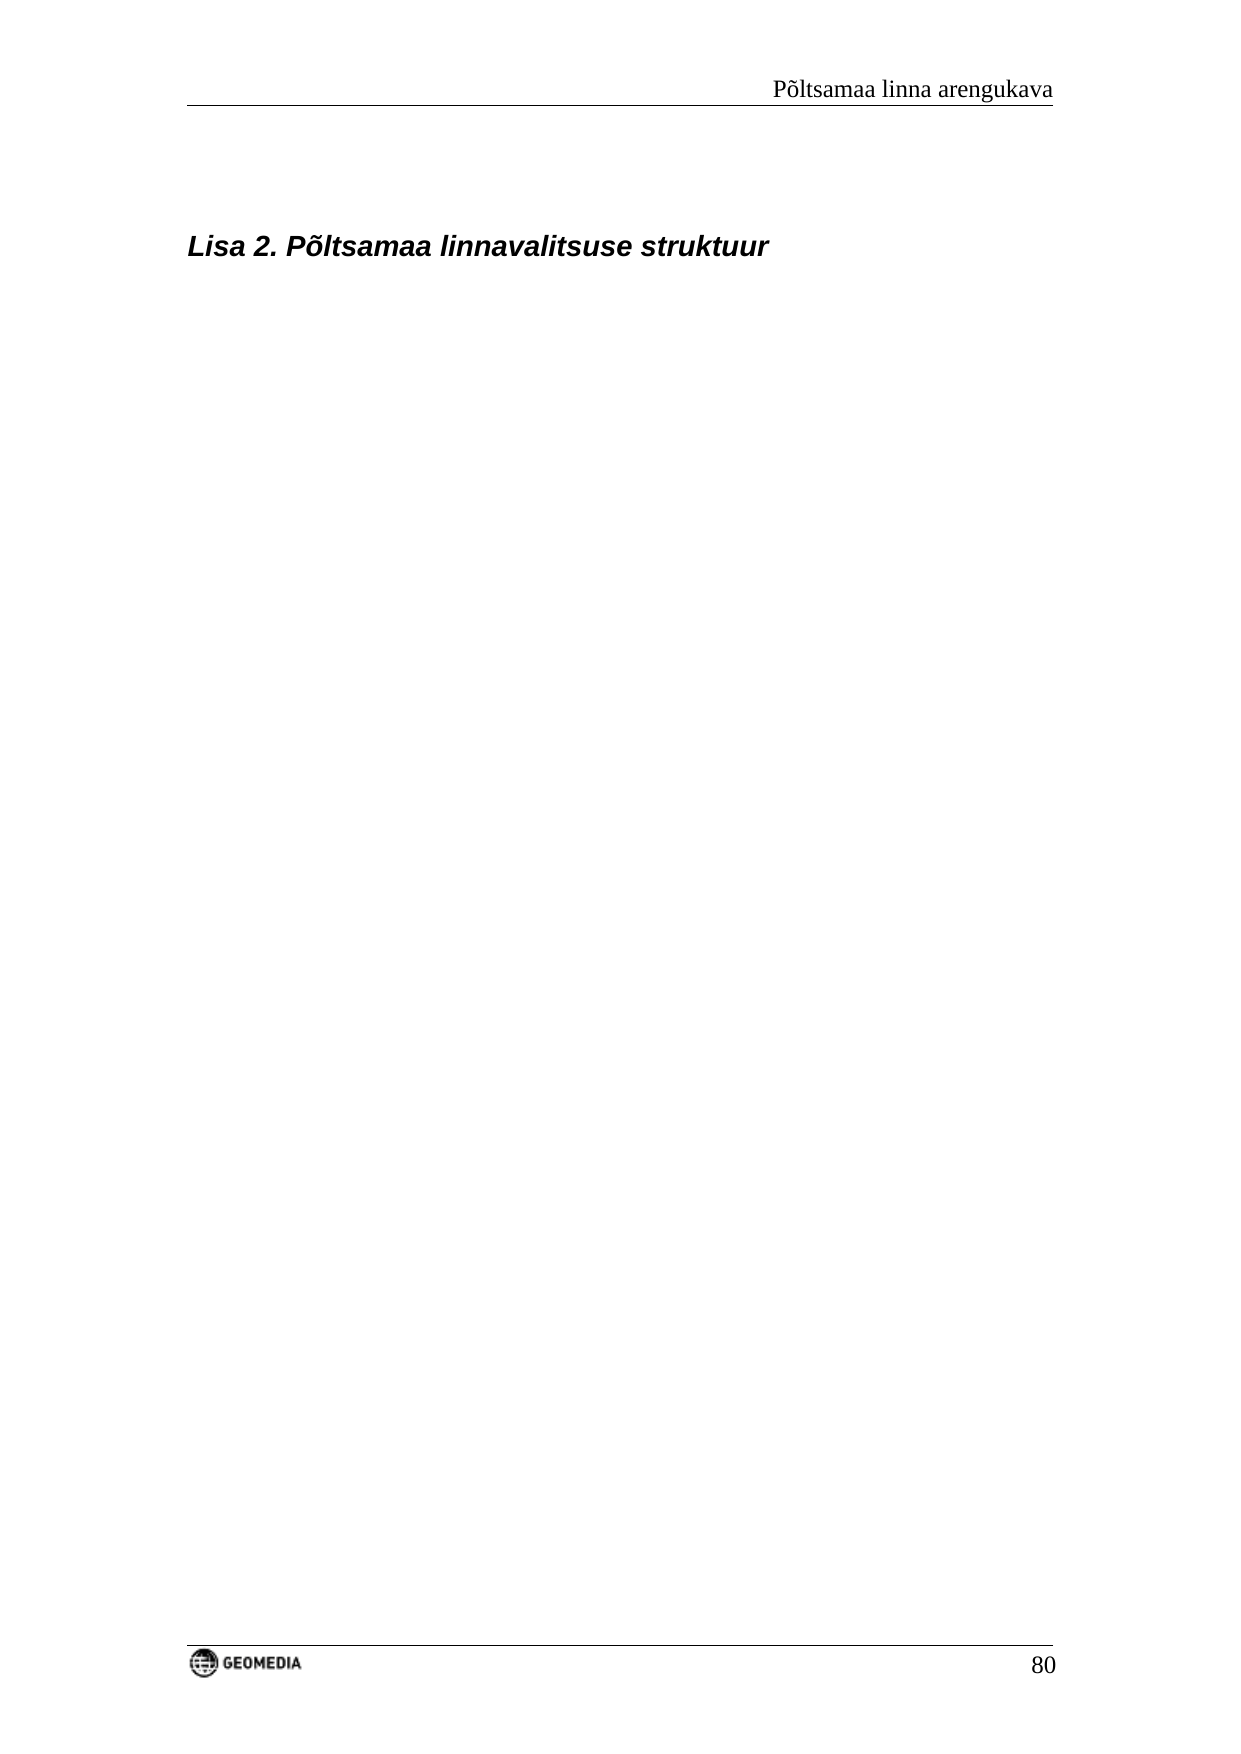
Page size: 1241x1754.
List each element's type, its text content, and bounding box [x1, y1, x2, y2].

subtitle Lisa 2. Põltsamaa linnavalitsuse struktuur [187, 229, 1053, 262]
picture [187, 1646, 308, 1681]
